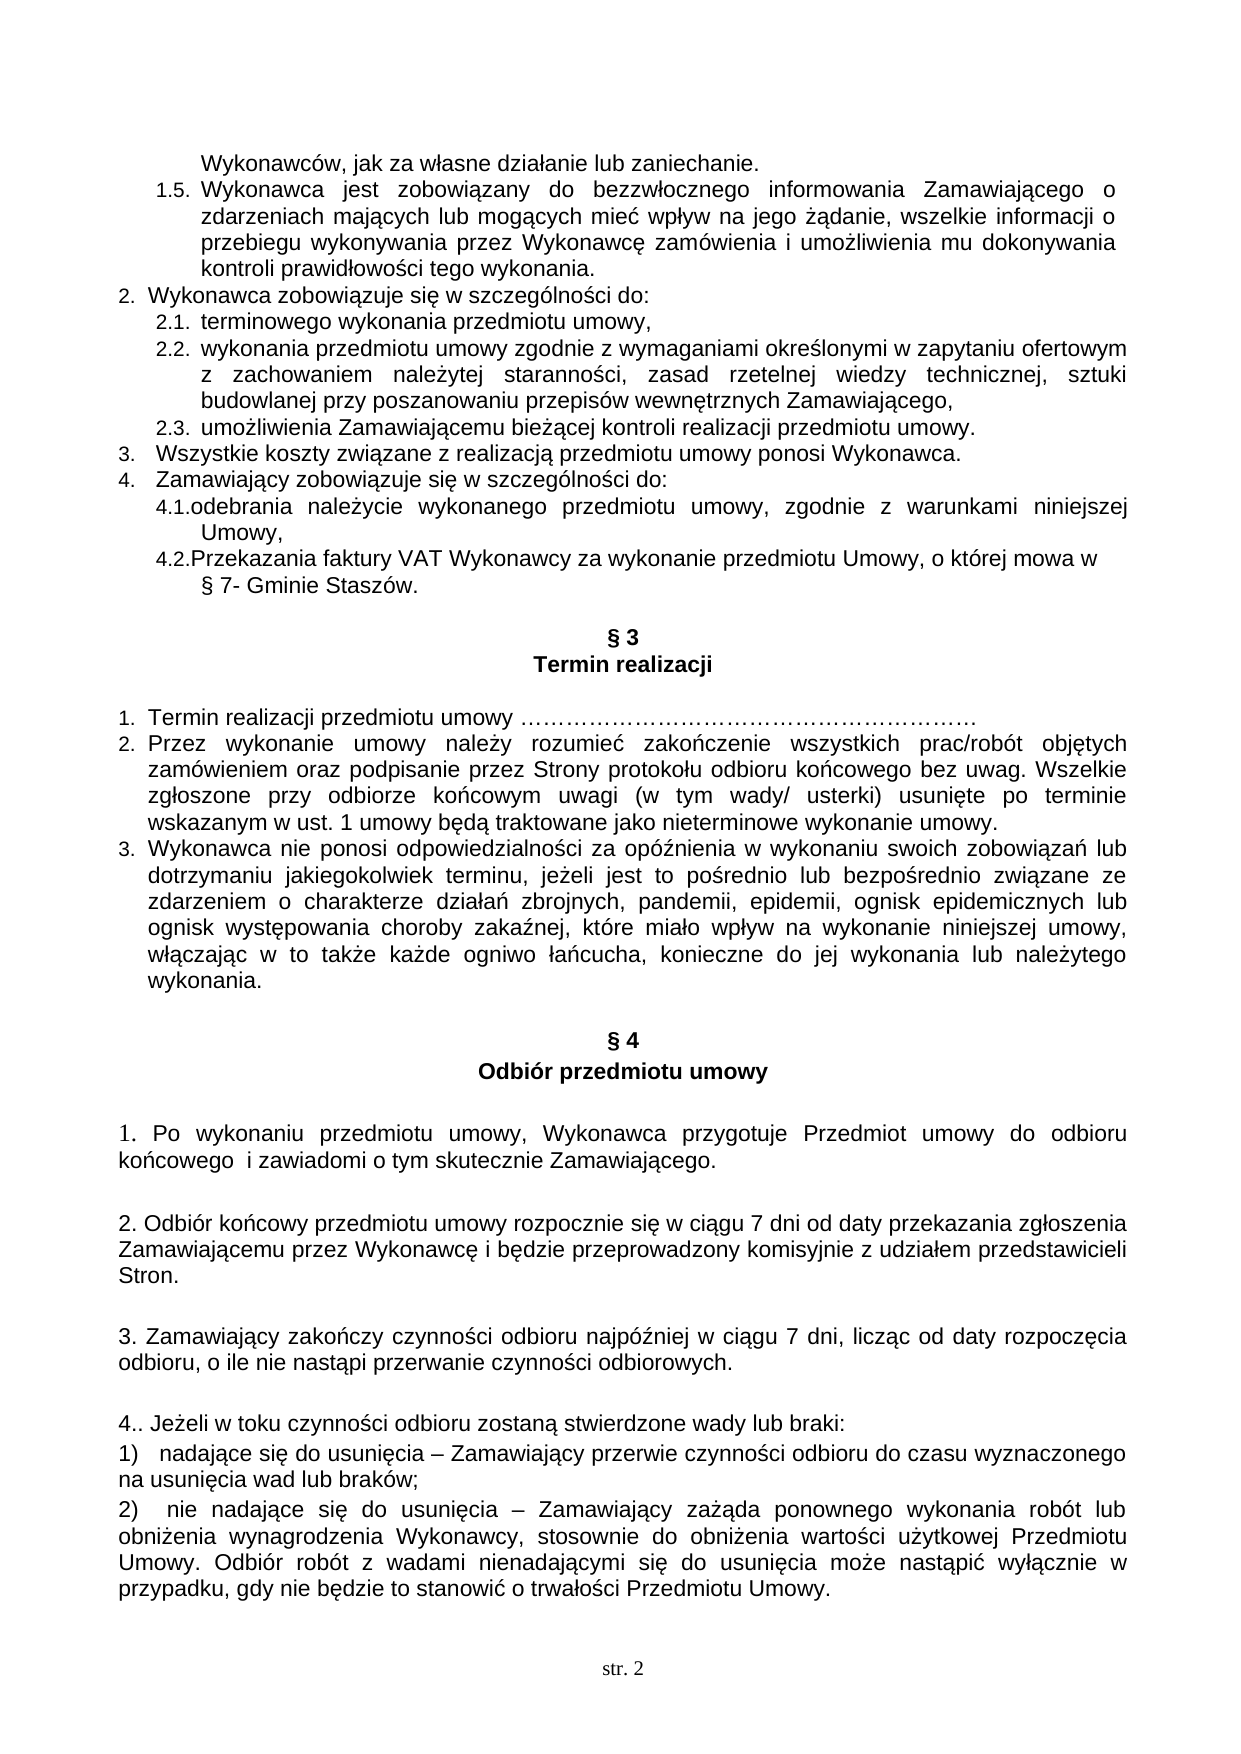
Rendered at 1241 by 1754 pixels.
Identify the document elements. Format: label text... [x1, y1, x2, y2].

text § 3 [118, 624, 1128, 651]
list Przekazania faktury VAT Wykonawcy za wykonanie przedmiotu Umowy, o której mowa w [156, 545, 1128, 572]
list Zamawiający zobowiązuje się w szczególności do: [118, 466, 1128, 493]
text 2. Odbiór końcowy przedmiotu umowy rozpocznie się w ciągu 7 dni od daty przekazania zgłoszenia Zamawiającemu przez Wykonawcę i będzie przeprowadzony komisyjnie z udziałem przedstawicieli Stron. [118, 1209, 1128, 1289]
text 4.. Jeżeli w toku czynności odbioru zostaną stwierdzone wady lub braki: [118, 1409, 1128, 1436]
text 1) nadające się do usunięcia – Zamawiający przerwie czynności odbioru do czasu wyznaczonego na usunięcia wad lub braków; [118, 1440, 1128, 1492]
text 1. Po wykonaniu przedmiotu umowy, Wykonawca przygotuje Przedmiot umowy do odbioru końcowego i zawiadomi o tym skutecznie Zamawiającego. [118, 1118, 1128, 1173]
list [156, 150, 1116, 176]
text § 4 [118, 1027, 1128, 1054]
list Termin realizacji przedmiotu umowy …………………………………………………… [118, 703, 1128, 730]
text 3. Zamawiający zakończy czynności odbioru najpóźniej w ciągu 7 dni, licząc od daty rozpoczęcia odbioru, o ile nie nastąpi przerwanie czynności odbiorowych. [118, 1323, 1128, 1375]
list wykonania przedmiotu umowy zgodnie z wymaganiami określonymi w zapytaniu ofertowym z zachowaniem należytej staranności, zasad rzetelnej wiedzy technicznej, sztuki budowlanej przy poszanowaniu przepisów wewnętrznych Zamawiającego, [156, 334, 1128, 413]
list umożliwienia Zamawiającemu bieżącej kontroli realizacji przedmiotu umowy. [156, 413, 1128, 440]
list Wykonawca nie ponosi odpowiedzialności za opóźnienia w wykonaniu swoich zobowiązań lub dotrzymaniu jakiegokolwiek terminu, jeżeli jest to pośrednio lub bezpośrednio związane ze zdarzeniem o charakterze działań zbrojnych, pandemii, epidemii, ognisk epidemicznych lub ognisk występowania choroby zakaźnej, które miało wpływ na wykonanie niniejszej umowy, włączając w to także każde ogniwo łańcucha, konieczne do jej wykonania lub należytego wykonania. [118, 835, 1128, 993]
list Wszystkie koszty związane z realizacją przedmiotu umowy ponosi Wykonawca. [118, 440, 1116, 466]
list terminowego wykonania przedmiotu umowy, [156, 308, 1128, 334]
list odebrania należycie wykonanego przedmiotu umowy, zgodnie z warunkami niniejszej Umowy, [156, 493, 1128, 545]
text Odbiór przedmiotu umowy [118, 1058, 1128, 1084]
text Termin realizacji [118, 651, 1128, 677]
list Wykonawca jest zobowiązany do bezzwłocznego informowania Zamawiającego o zdarzeniach mających lub mogących mieć wpływ na jego żądanie, wszelkie informacji o przebiegu wykonywania przez Wykonawcę zamówienia i umożliwienia mu dokonywania kontroli prawidłowości tego wykonania. [156, 176, 1116, 282]
list Wykonawca zobowiązuje się w szczególności do: [118, 282, 1128, 308]
text § 7- Gminie Staszów. [201, 572, 1128, 598]
text 2) nie nadające się do usunięcia – Zamawiający zażąda ponownego wykonania robót lub obniżenia wynagrodzenia Wykonawcy, stosownie do obniżenia wartości użytkowej Przedmiotu Umowy. Odbiór robót z wadami nienadającymi się do usunięcia może nastąpić wyłącznie w przypadku, gdy nie będzie to stanowić o trwałości Przedmiotu Umowy. [118, 1496, 1128, 1602]
list Przez wykonanie umowy należy rozumieć zakończenie wszystkich prac/robót objętych zamówieniem oraz podpisanie przez Strony protokołu odbioru końcowego bez uwag. Wszelkie zgłoszone przy odbiorze końcowym uwagi (w tym wady/ usterki) usunięte po terminie wskazanym w ust. 1 umowy będą traktowane jako nieterminowe wykonanie umowy. [118, 730, 1128, 835]
